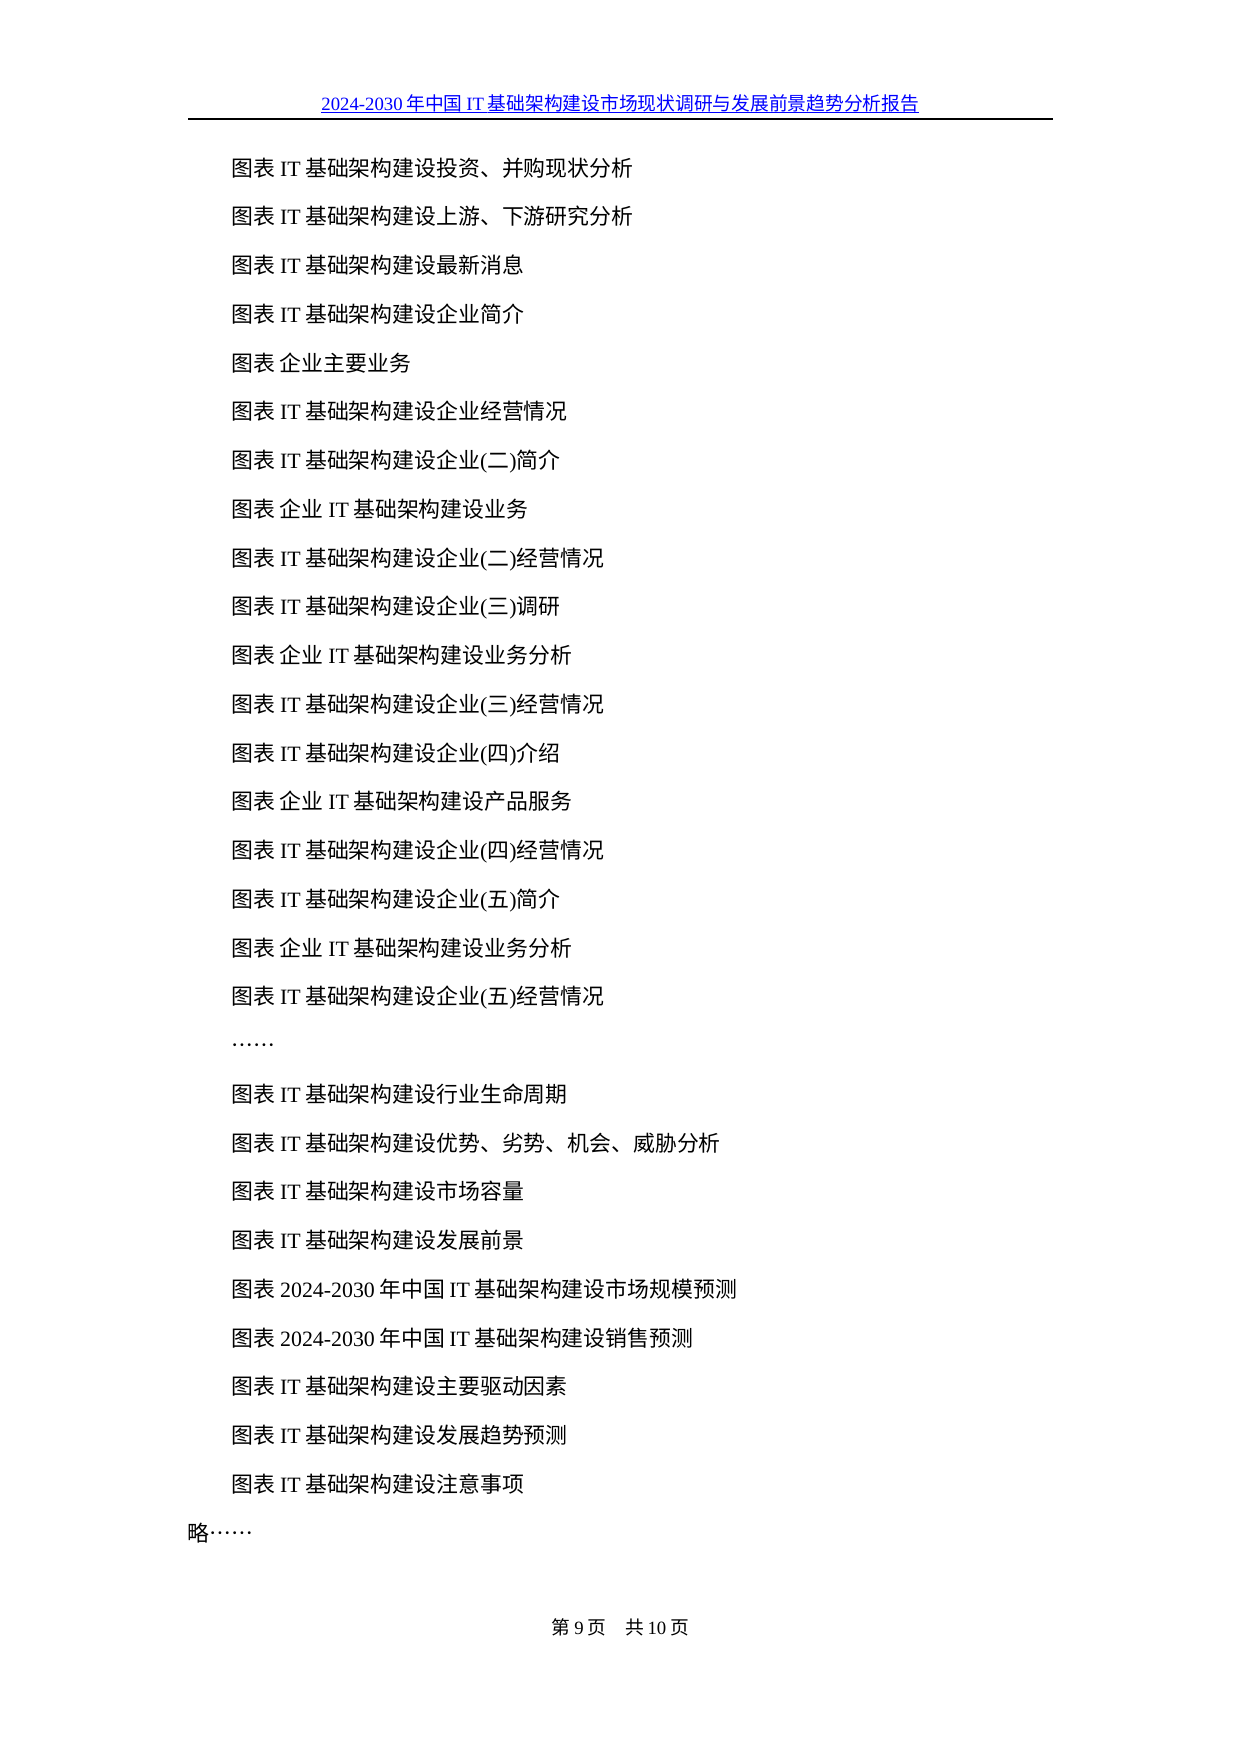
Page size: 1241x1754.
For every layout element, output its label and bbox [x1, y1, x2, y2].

text [187, 150, 1053, 1548]
